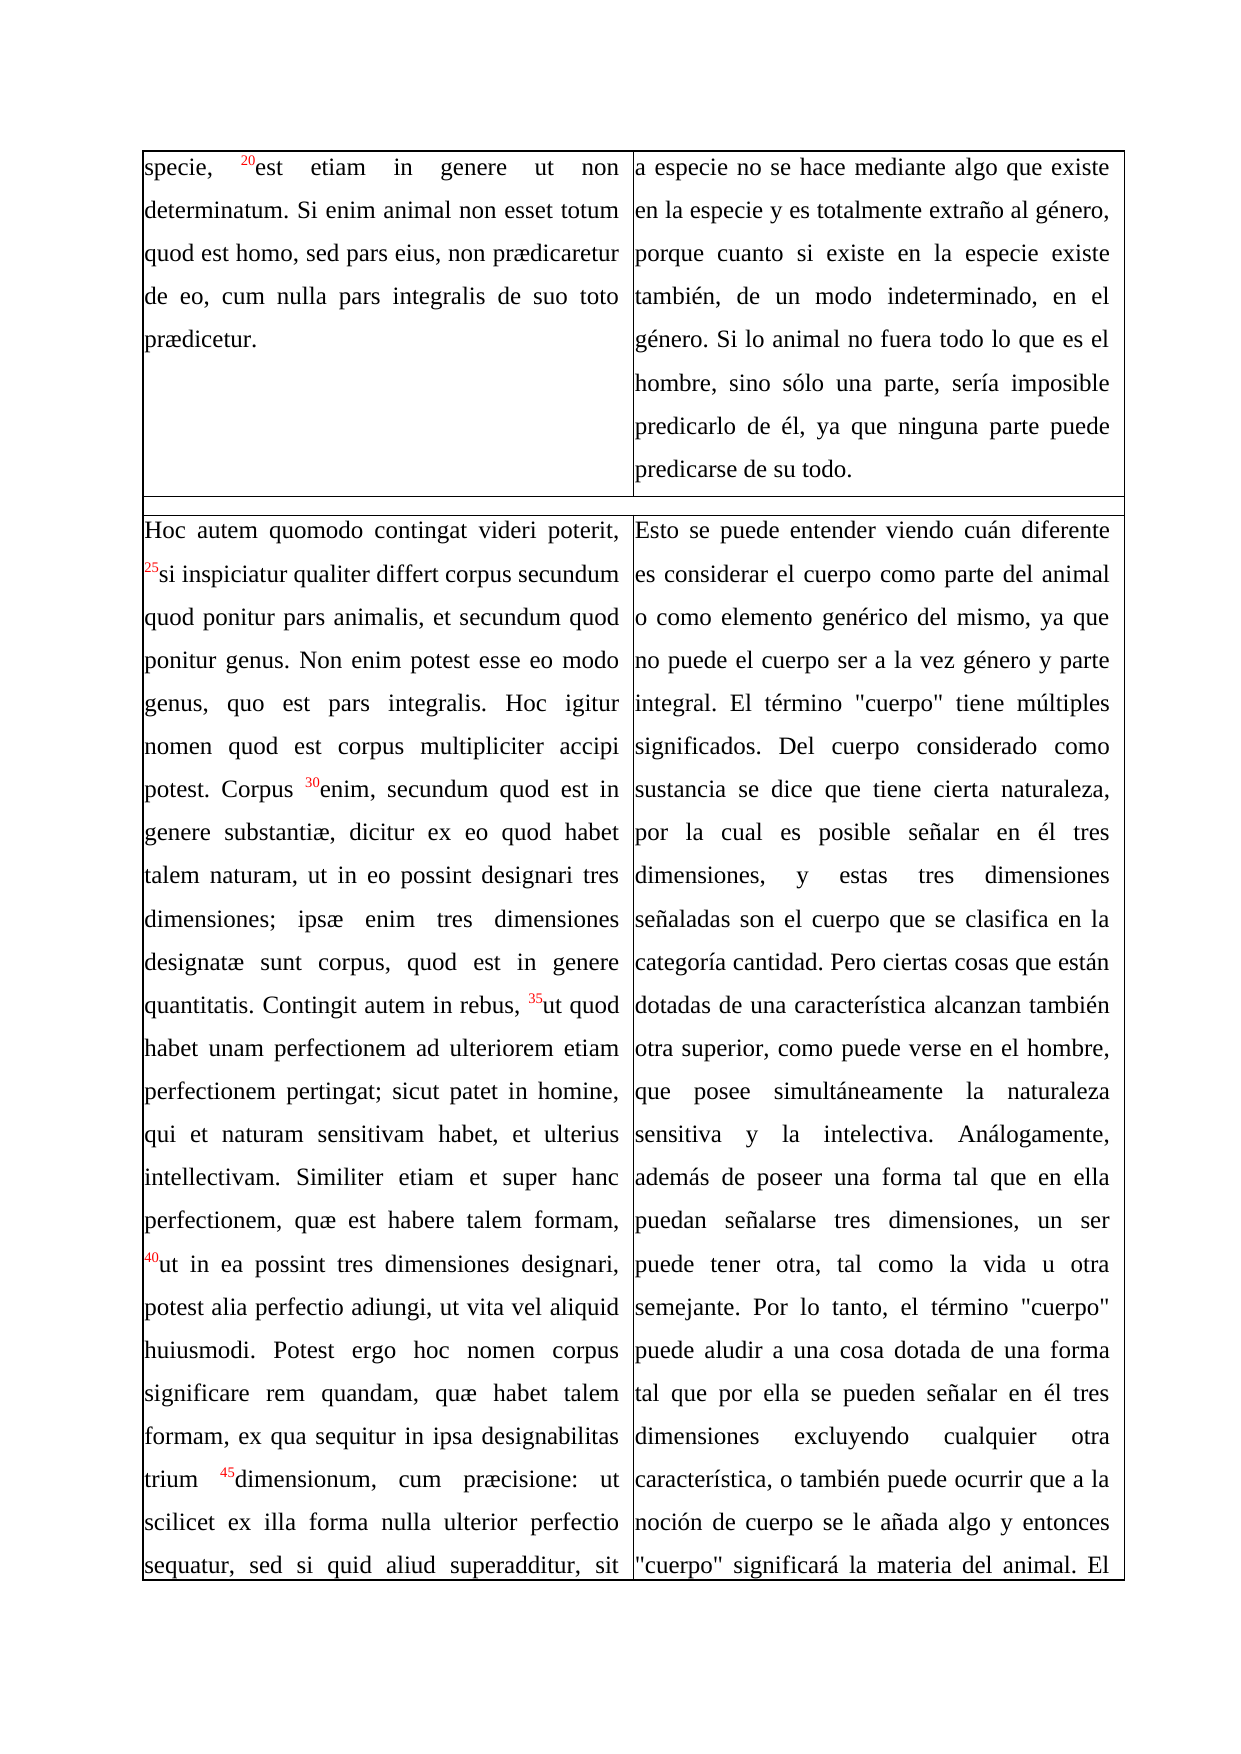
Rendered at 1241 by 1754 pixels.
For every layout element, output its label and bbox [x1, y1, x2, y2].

table_cell [634, 516, 1124, 1579]
table_cell [144, 516, 633, 1579]
table_cell [634, 152, 1124, 496]
table_cell [144, 152, 633, 496]
table_cell [144, 497, 1124, 515]
